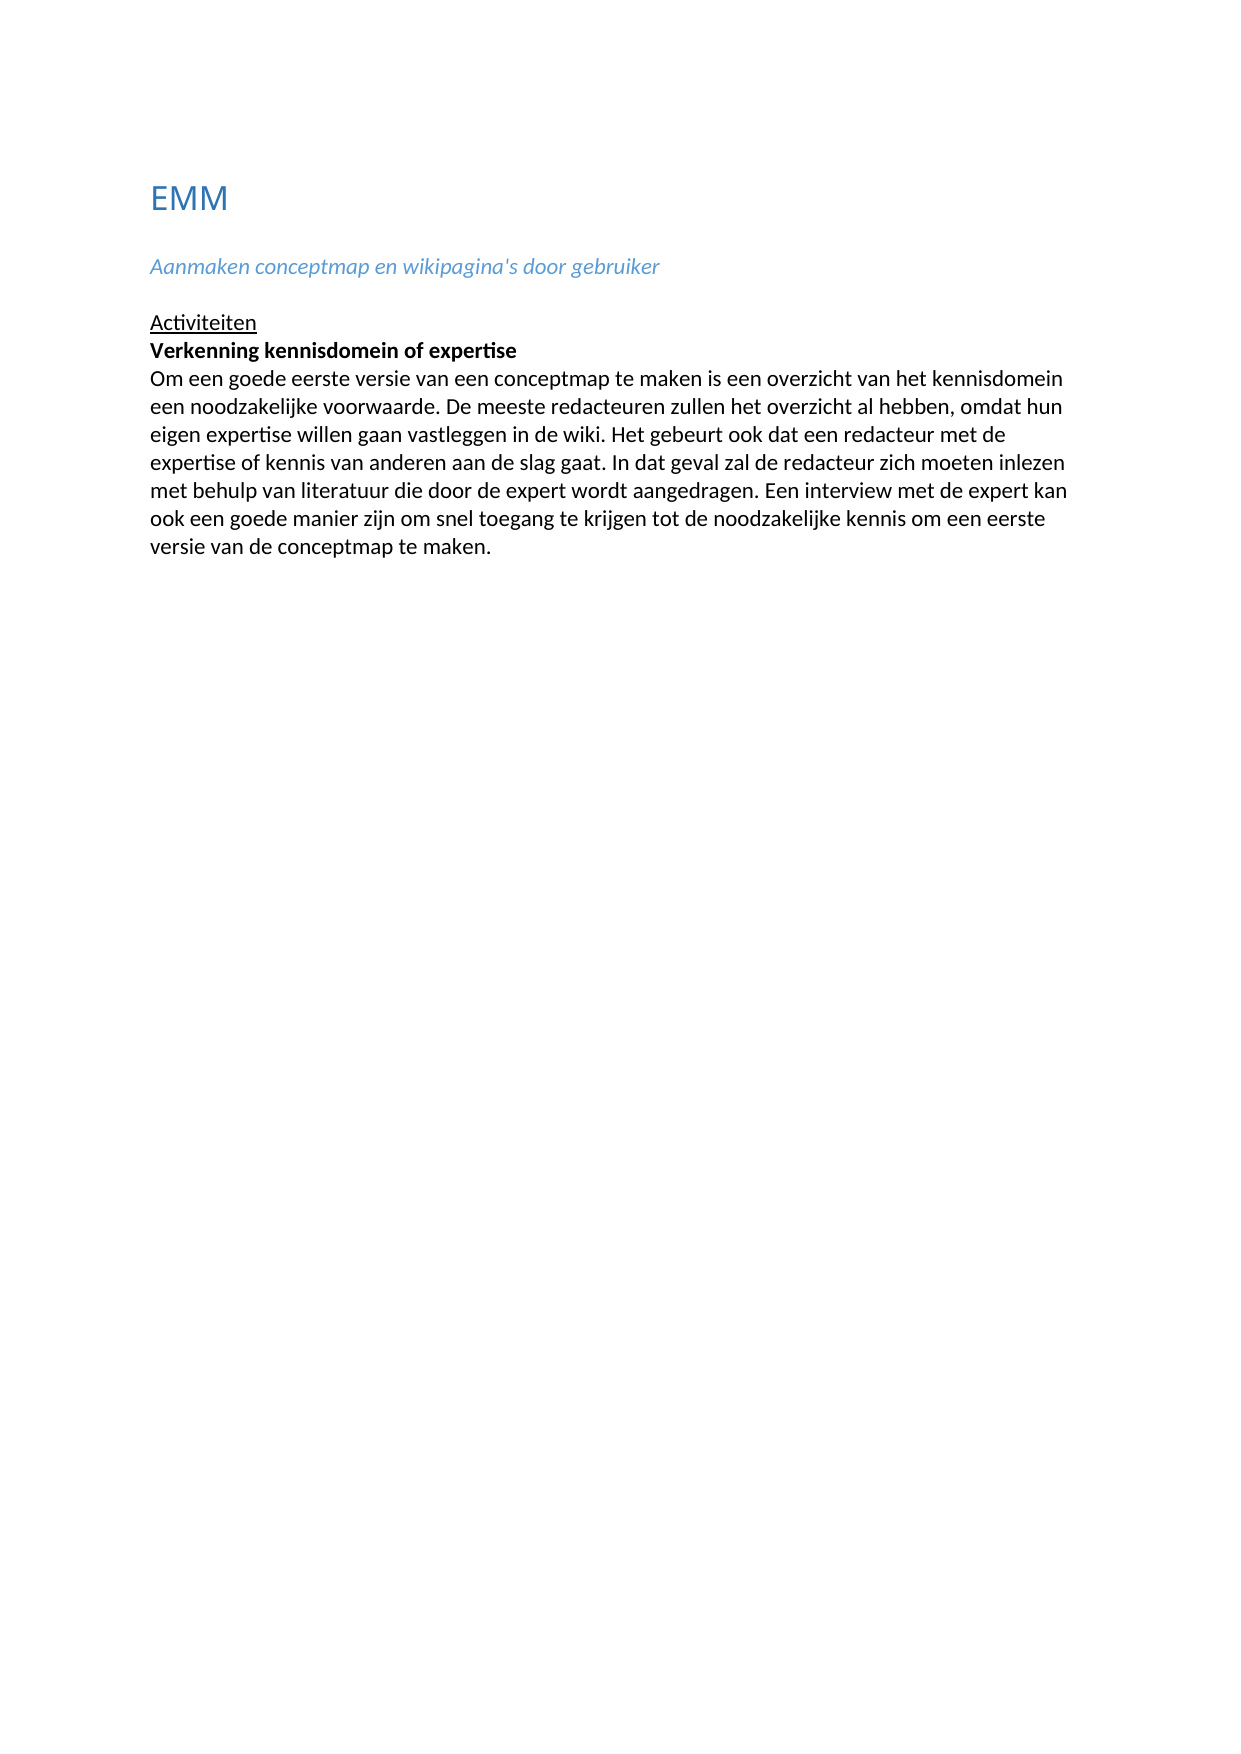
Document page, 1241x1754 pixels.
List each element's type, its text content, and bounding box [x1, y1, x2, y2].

subtitle EMM [150, 175, 1090, 220]
text Om een goede eerste versie van een conceptmap te maken is een overzicht van het kennisdomein een noodzakelijke voorwaarde. De meeste redacteuren zullen het overzicht al hebben, omdat hun eigen expertise willen gaan vastleggen in de wiki. Het gebeurt ook dat een redacteur met de expertise of kennis van anderen aan de slag gaat. In dat geval zal de redacteur zich moeten inlezen met behulp van literatuur die door de expert wordt aangedragen. Een interview met de expert kan ook een goede manier zijn om snel toegang te krijgen tot de noodzakelijke kennis om een eerste versie van de conceptmap te maken. [150, 364, 1090, 560]
text Verkenning kennisdomein of expertise [150, 336, 1090, 364]
text Activiteiten [150, 308, 1090, 336]
text Aanmaken conceptmap en wikipagina's door gebruiker [150, 252, 1090, 280]
